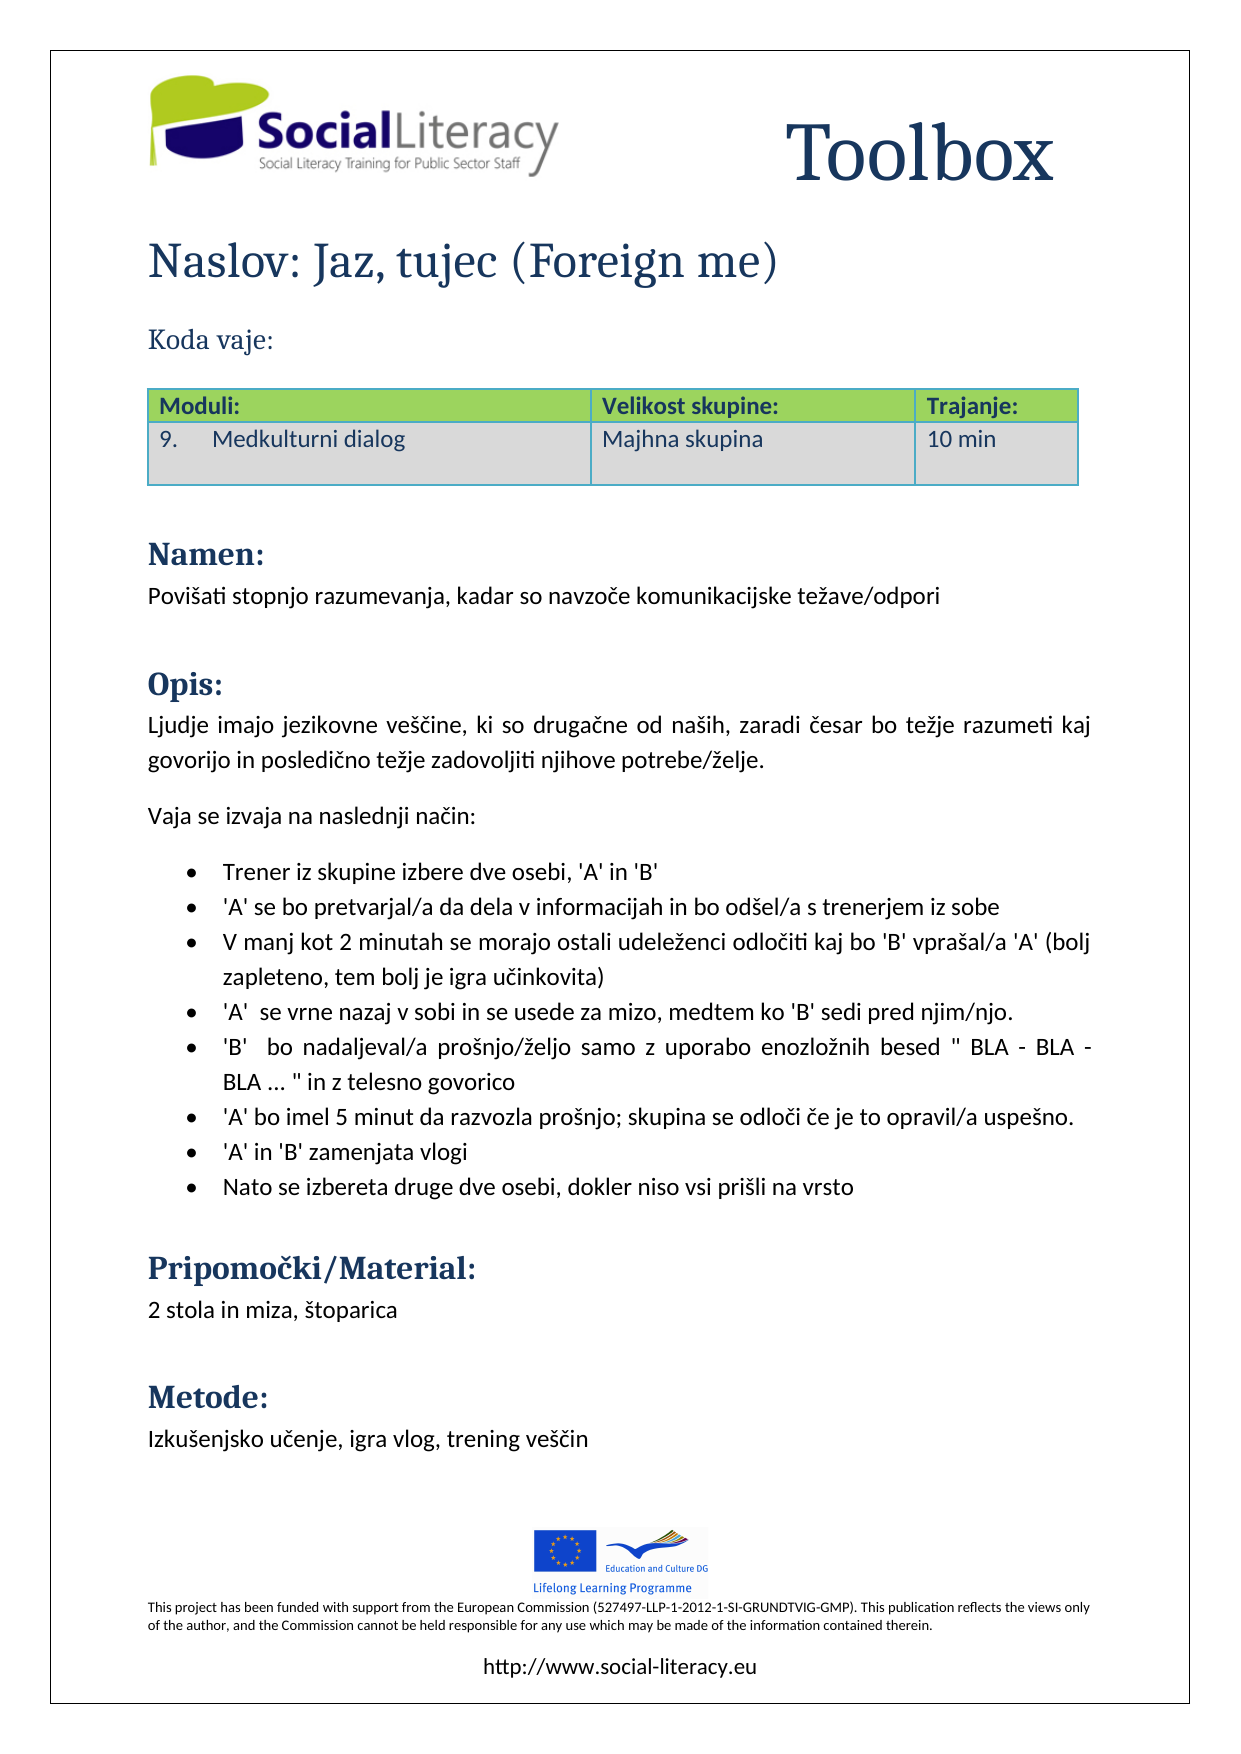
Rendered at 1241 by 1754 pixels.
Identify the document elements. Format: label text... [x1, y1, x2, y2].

table_cell 9. Medkulturni dialog [149, 423, 590, 484]
list 'A' se vrne nazaj v sobi in se usede za mizo, medtem ko 'B' sedi pred njim/njo. [185, 996, 1093, 1026]
list Trener iz skupine izbere dve osebi, 'A' in 'B' [185, 856, 1093, 886]
list 'A' bo imel 5 minut da razvozla prošnjo; skupina se odloči če je to opravil/a uspešno. [185, 1101, 1093, 1131]
list V manj kot 2 minutah se morajo ostali udeleženci odločiti kaj bo 'B' vprašal/a 'A' (bolj zapleteno, tem bolj je igra učinkovita) [185, 926, 1093, 991]
table_header Trajanje: [916, 390, 1077, 421]
text Ljudje imajo jezikovne veščine, ki so drugačne od naših, zaradi česar bo težje razumeti kaj govorijo in posledično težje zadovoljiti njihove potrebe/želje. [148, 709, 1093, 774]
text Namen: [148, 536, 1093, 574]
table_cell 10 min [916, 423, 1077, 484]
text Vaja se izvaja na naslednji način: [148, 800, 1093, 830]
picture [532, 1527, 709, 1599]
text Metode: [148, 1379, 1093, 1417]
text 2 stola in miza, štoparica [148, 1294, 1093, 1324]
list 'A' se bo pretvarjal/a da dela v informacijah in bo odšel/a s trenerjem iz sobe [185, 891, 1093, 921]
list 'A' in 'B' zamenjata vlogi [185, 1136, 1093, 1166]
table_cell Majhna skupina [592, 423, 914, 484]
text Povišati stopnjo razumevanja, kadar so navzoče komunikacijske težave/odpori [148, 580, 1093, 610]
text Pripomočki/Material: [148, 1250, 1093, 1288]
picture [147, 73, 561, 181]
text Naslov: Jaz, tujec (Foreign me) [148, 232, 1093, 290]
text Opis: [148, 665, 1093, 703]
text Koda vaje: [148, 323, 1093, 357]
table_header Moduli: [149, 390, 590, 421]
table_header Velikost skupine: [592, 390, 914, 421]
text Izkušenjsko učenje, igra vlog, trening veščin [148, 1423, 1093, 1453]
list Nato se izbereta druge dve osebi, dokler niso vsi prišli na vrsto [185, 1171, 1093, 1201]
list 'B' bo nadaljeval/a prošnjo/željo samo z uporabo enozložnih besed " BLA - BLA - BLA ... " in z telesno govorico [185, 1031, 1093, 1096]
